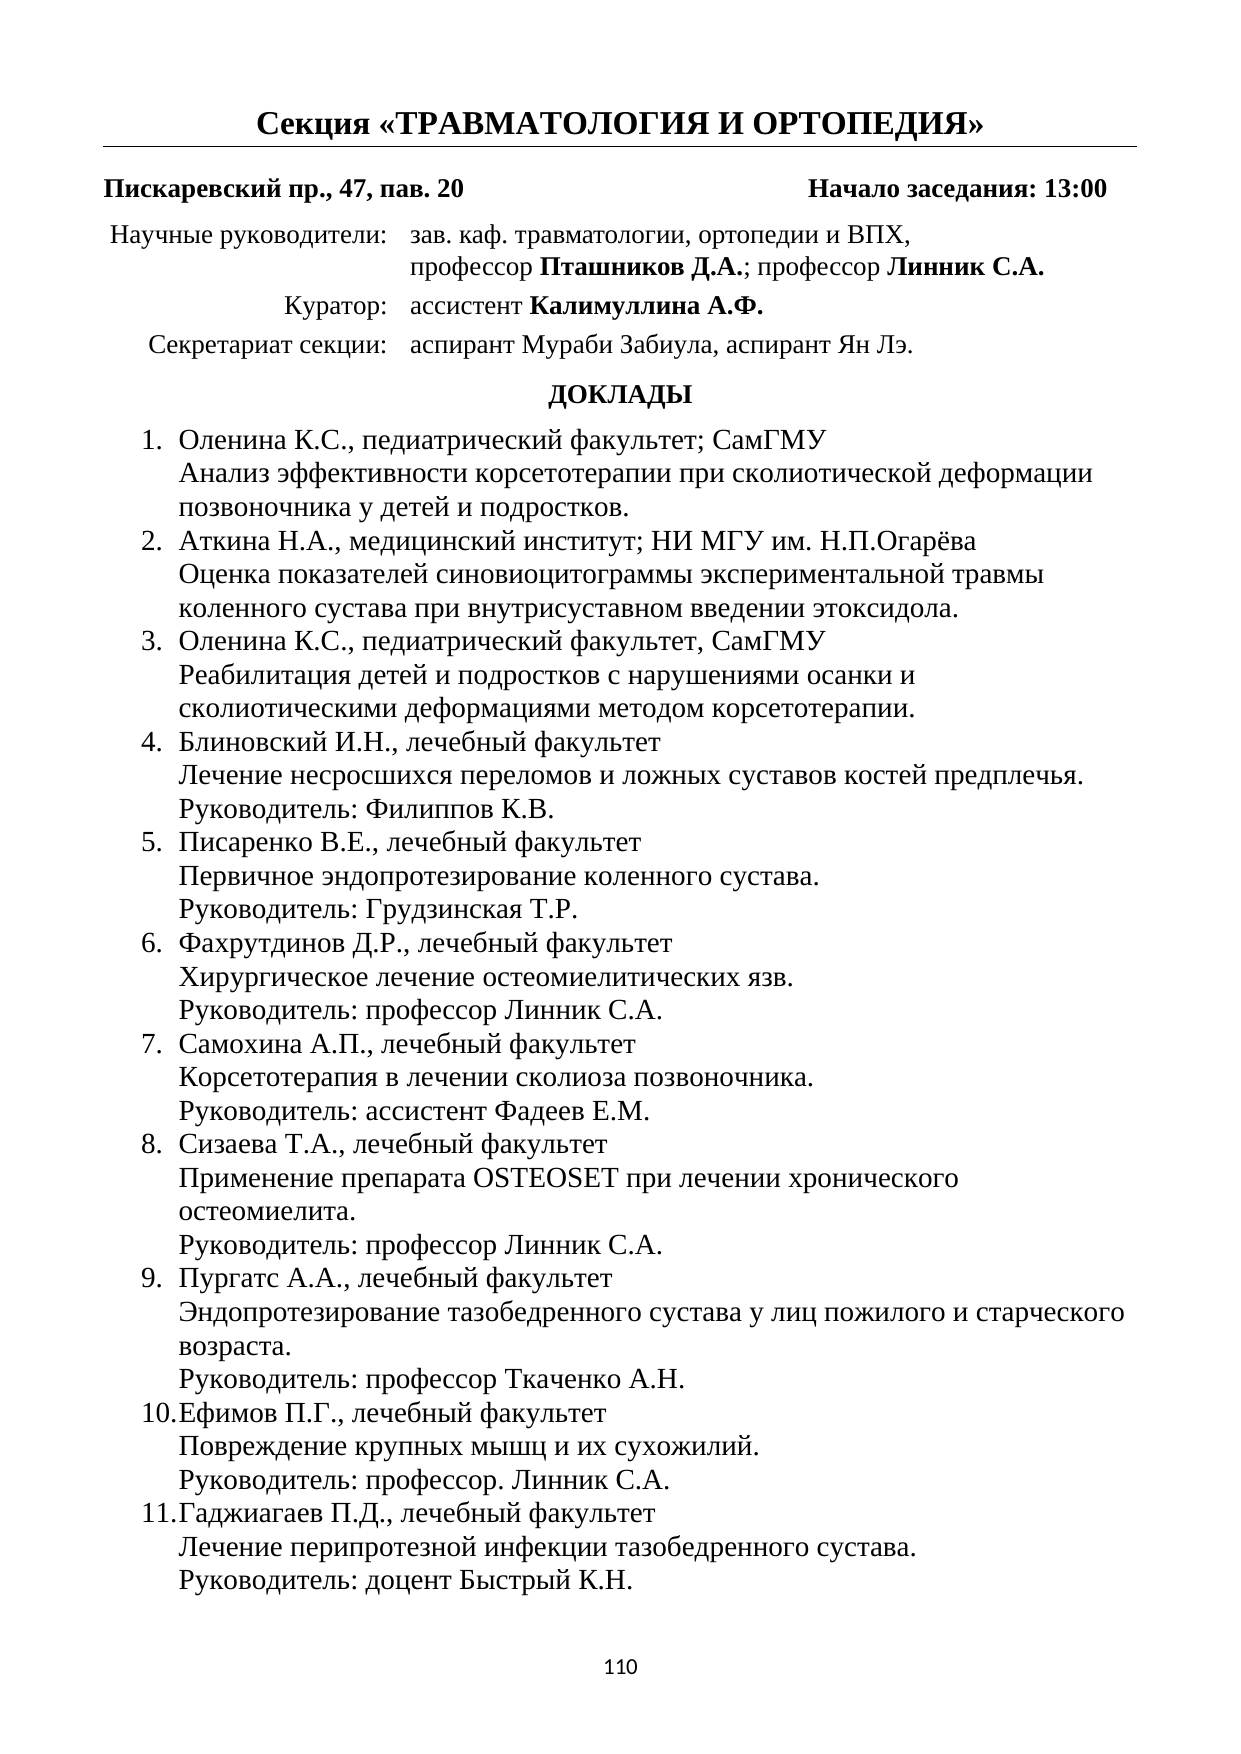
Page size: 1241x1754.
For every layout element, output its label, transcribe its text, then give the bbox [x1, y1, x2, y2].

list Фахрутдинов Д.Р., лечебный факультет Хирургическое лечение остеомиелитических язв. Руководитель: профессор Линник С.А. [141, 925, 1137, 1026]
table_cell аспирант Мураби Забиула, аспирант Ян Лэ. [399, 329, 1118, 366]
list Ефимов П.Г., лечебный факультет Повреждение крупных мышц и их сухожилий. Руководитель: профессор. Линник С.А. [141, 1395, 1137, 1495]
table_cell ассистент Калимуллина А.Ф. [399, 289, 1118, 328]
list Оленина К.С., педиатрический факультет; СамГМУ Анализ эффективности корсетотерапии при сколиотической деформации позвоночника у детей и подростков. [141, 422, 1137, 523]
table_header Начало заседания: 13:00 [605, 172, 1118, 218]
table_cell зав. каф. травматологии, ортопедии и ВПХ, профессор Пташников Д.А.; профессор Линник С.А. [399, 219, 1118, 289]
table_cell Научные руководители: [92, 219, 399, 289]
list Самохина А.П., лечебный факультет Корсетотерапия в лечении сколиоза позвоночника. Руководитель: ассистент Фадеев Е.М. [141, 1026, 1137, 1126]
list Сизаева Т.А., лечебный факультет Применение препарата OSTEOSET при лечении хронического остеомиелита. Руководитель: профессор Линник С.А. [141, 1126, 1137, 1261]
list Писаренко В.Е., лечебный факультет Первичное эндопротезирование коленного сустава. Руководитель: Грудзинская Т.Р. [141, 824, 1137, 925]
text ДОКЛАДЫ [103, 378, 1137, 409]
list Оленина К.С., педиатрический факультет, СамГМУ Реабилитация детей и подростков с нарушениями осанки и сколиотическими деформациями методом корсетотерапии. [141, 623, 1137, 724]
table_cell Куратор: [92, 289, 399, 328]
table_cell Секретариат секции: [92, 329, 399, 366]
text Секция «ТРАВМАТОЛОГИЯ И ОРТОПЕДИЯ» [103, 103, 1137, 146]
list Пургатс А.А., лечебный факультет Эндопротезирование тазобедренного сустава у лиц пожилого и старческого возраста. Руководитель: профессор Ткаченко А.Н. [141, 1261, 1137, 1395]
list Аткина Н.А., медицинский институт; НИ МГУ им. Н.П.Огарёва Оценка показателей синовиоцитограммы экспериментальной травмы коленного сустава при внутрисуставном введении этоксидола. [141, 523, 1137, 623]
list Гаджиагаев П.Д., лечебный факультет Лечение перипротезной инфекции тазобедренного сустава. Руководитель: доцент Быстрый К.Н. [141, 1495, 1137, 1596]
table_header Пискаревский пр., 47, пав. 20 [92, 172, 605, 218]
list Блиновский И.Н., лечебный факультет Лечение несросшихся переломов и ложных суставов костей предплечья. Руководитель: Филиппов К.В. [141, 724, 1137, 824]
